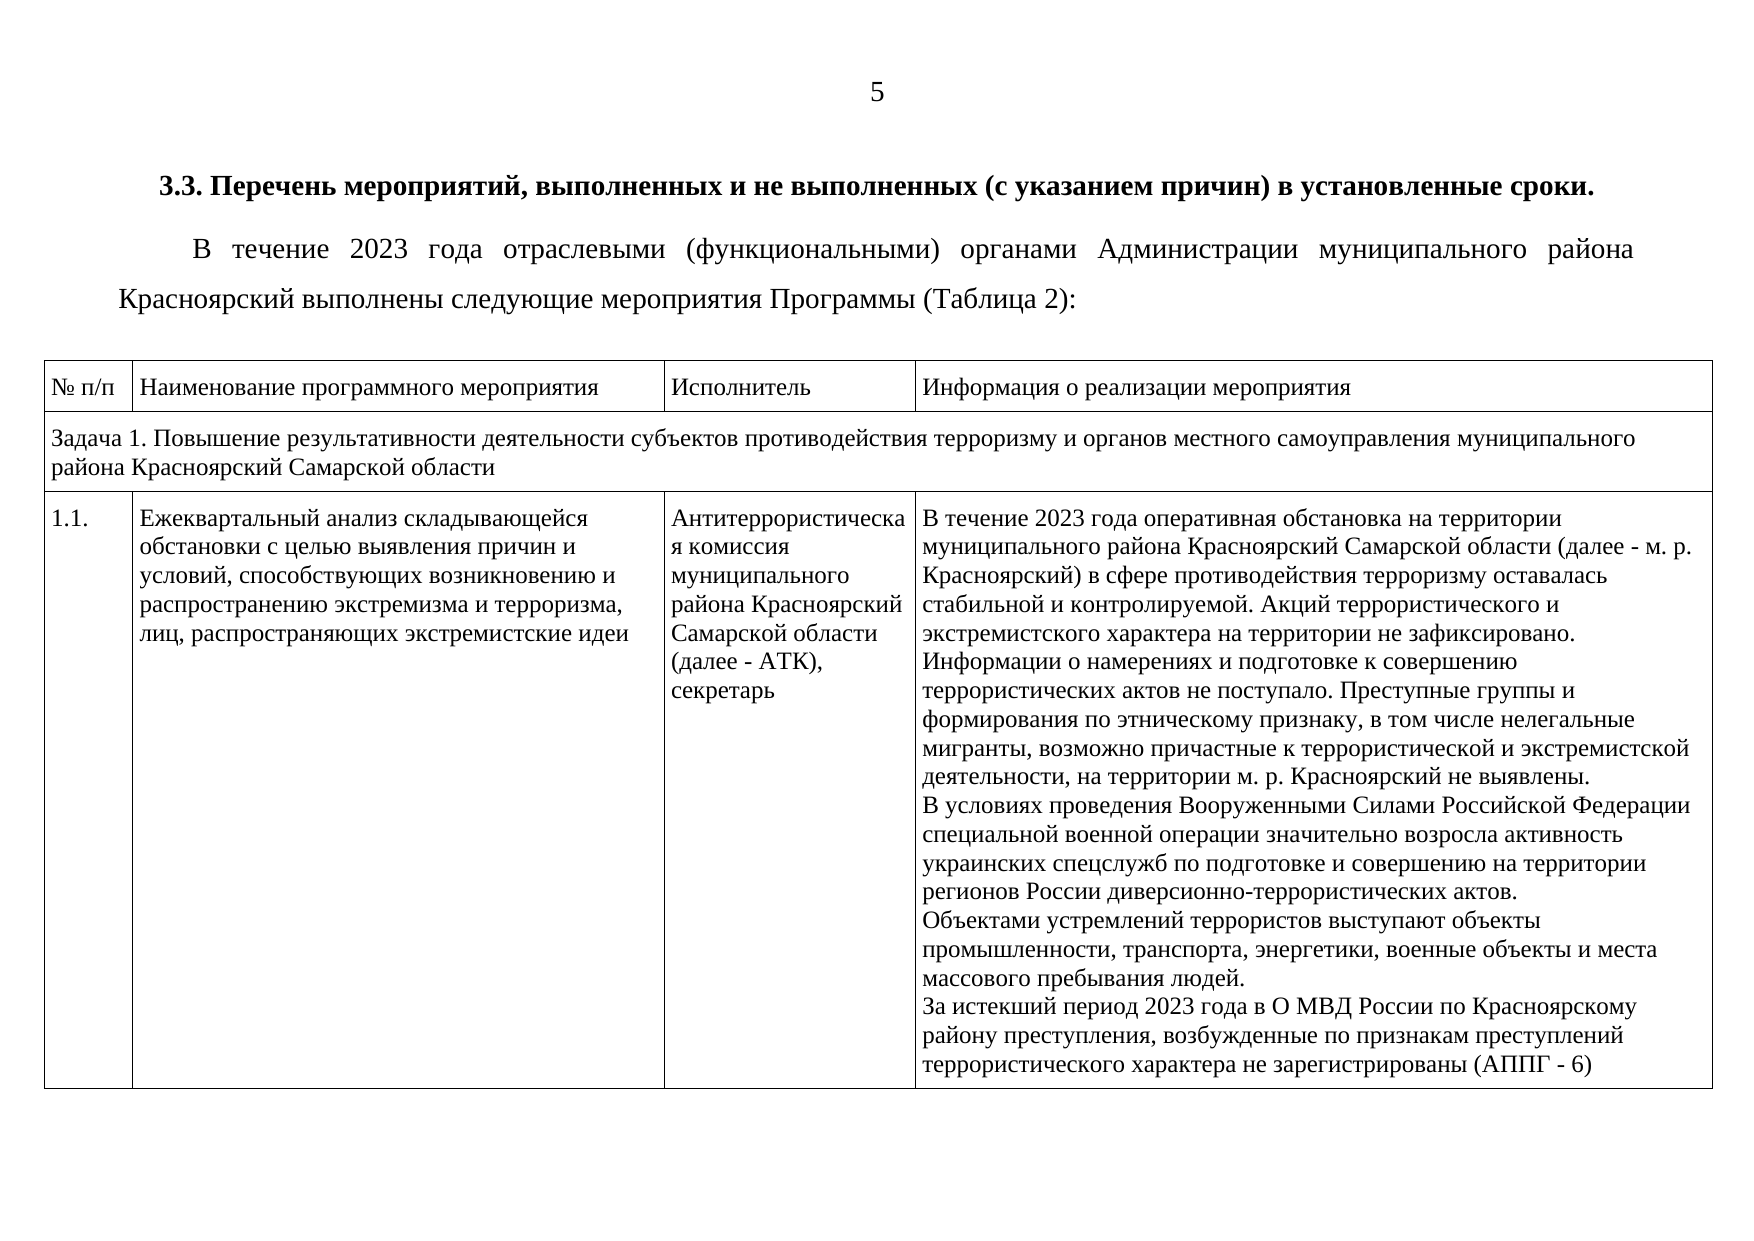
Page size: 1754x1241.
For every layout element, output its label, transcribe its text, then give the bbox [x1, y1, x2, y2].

table_cell Ежеквартальный анализ складывающейся обстановки с целью выявления причин и условий, способствующих возникновению и распространению экстремизма и терроризма, лиц, распространяющих экстремистские идеи [133, 492, 664, 1088]
subtitle 3.3. Перечень мероприятий, выполненных и не выполненных (с указанием причин) в установленные сроки. [118, 168, 1636, 202]
table_header Исполнитель [665, 361, 915, 411]
table_header № п/п [45, 361, 132, 411]
table_cell Антитеррористическая комиссия муниципального района Красноярский Самарской области (далее - АТК), секретарь [665, 492, 915, 1088]
table_cell В течение 2023 года оперативная обстановка на территории муниципального района Красноярский Самарской области (далее - м. р. Красноярский) в сфере противодействия терроризму оставалась стабильной и контролируемой. Акций террористического и экстремистского характера на территории не зафиксировано. Информации о намерениях и подготовке к совершению террористических актов не поступало. Преступные группы и формирования по этническому признаку, в том числе нелегальные мигранты, возможно причастные к террористической и экстремистской деятельности, на территории м. р. Красноярский не выявлены. В условиях проведения Вооруженными Силами Российской Федерации специальной военной операции значительно возросла активность украинских спецслужб по подготовке и совершению на территории регионов России диверсионно-террористических актов. Объектами устремлений террористов выступают объекты промышленности, транспорта, энергетики, военные объекты и места массового пребывания людей. За истекший период 2023 года в О МВД России по Красноярскому району преступления, возбужденные по признакам преступлений террористического характера не зарегистрированы (АППГ - 6) [916, 492, 1712, 1088]
list В течение 2023 года отраслевыми (функциональными) органами Администрации муниципального района Красноярский выполнены следующие мероприятия Программы (Таблица 2): [118, 231, 1636, 315]
table_cell 1.1. [45, 492, 132, 1088]
table_header Наименование программного мероприятия [133, 361, 664, 411]
table_cell Задача 1. Повышение результативности деятельности субъектов противодействия терроризму и органов местного самоуправления муниципального района Красноярский Самарской области [45, 412, 1712, 491]
table_header Информация о реализации мероприятия [916, 361, 1712, 411]
